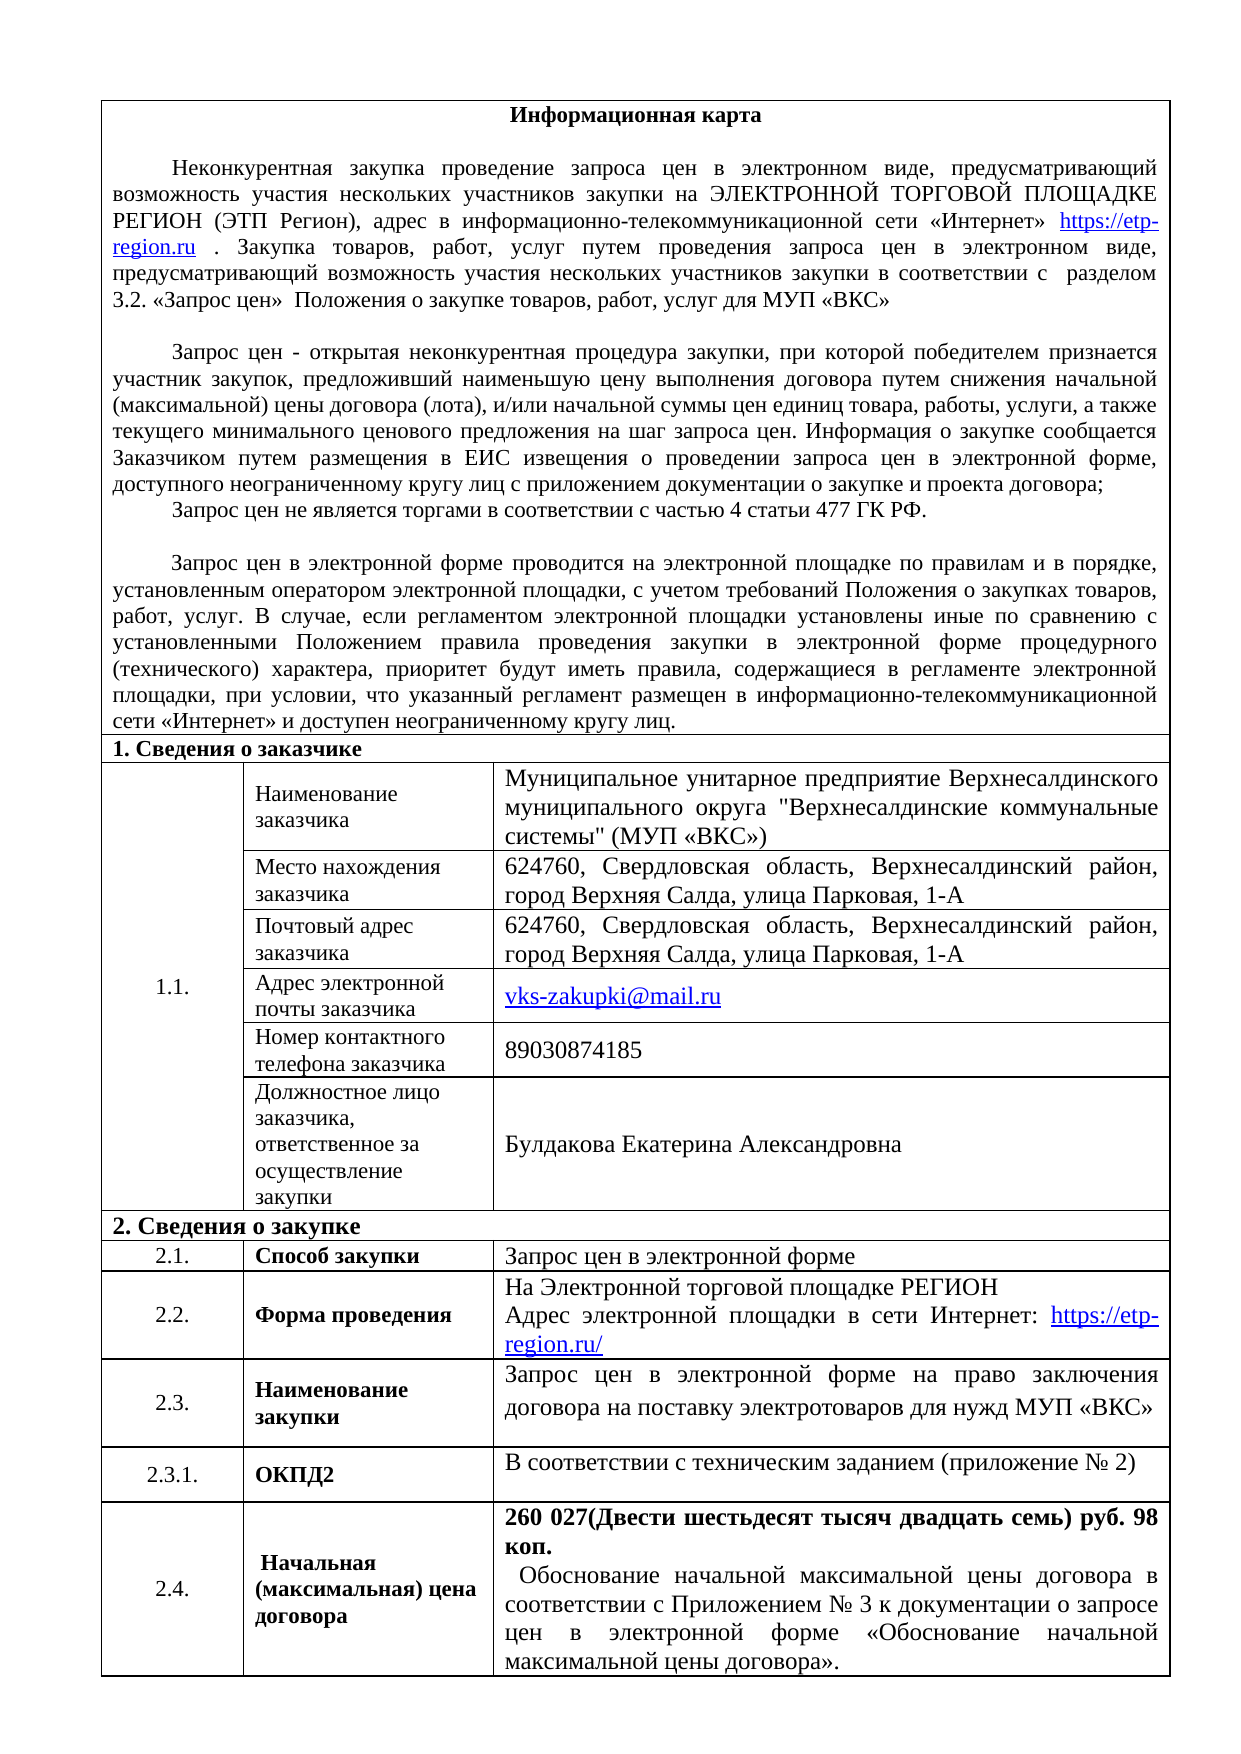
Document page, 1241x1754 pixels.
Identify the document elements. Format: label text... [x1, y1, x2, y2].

table_cell Запрос цен в электронной форме на право заключения договора на поставку электротоваров для нужд МУП «ВКС» [494, 1360, 1169, 1446]
table_cell Наименование заказчика [244, 763, 493, 849]
table_cell 2.4. [102, 1503, 243, 1675]
table_cell Почтовый адрес заказчика [244, 910, 493, 968]
table_cell 2. Сведения о закупке [102, 1211, 1169, 1240]
table_cell Адрес электронной почты заказчика [244, 969, 493, 1022]
table_cell 624760, Свердловская область, Верхнесалдинский район, город Верхняя Салда, улица Парковая, 1-А [494, 851, 1169, 908]
table_cell 2.2. [102, 1272, 243, 1358]
table_cell Запрос цен в электронной форме [494, 1241, 1169, 1270]
table_cell vks-zakupki@mail.ru [494, 969, 1169, 1022]
table_cell На Электронной торговой площадке РЕГИОН Адрес электронной площадки в сети Интернет: https://etp-region.ru/ [494, 1272, 1169, 1358]
table_cell Наименование закупки [244, 1360, 493, 1446]
table_cell Форма проведения [244, 1272, 493, 1358]
table_cell 2.3.1. [102, 1448, 243, 1501]
table_cell 89030874185 [494, 1023, 1169, 1076]
table_cell 624760, Свердловская область, Верхнесалдинский район, город Верхняя Салда, улица Парковая, 1-А [494, 910, 1169, 968]
table_cell 2.1. [102, 1241, 243, 1270]
table_header Информационная карта Неконкурентная закупка проведение запроса цен в электронном виде, предусматривающий возможность участия нескольких участников закупки на ЭЛЕКТРОННОЙ ТОРГОВОЙ ПЛОЩАДКЕ РЕГИОН (ЭТП Регион), адрес в информационно-телекоммуникационной сети «Интернет» https://etp-region.ru . Закупка товаров, работ, услуг путем проведения запроса цен в электронном виде, предусматривающий возможность участия нескольких участников закупки в соответствии с разделом 3.2. «Запрос цен» Положения о закупке товаров, работ, услуг для МУП «ВКС» Запрос цен - открытая неконкурентная процедура закупки, при которой победителем признается участник закупок, предложивший наименьшую цену выполнения договора путем снижения начальной (максимальной) цены договора (лота), и/или начальной суммы цен единиц товара, работы, услуги, а также текущего минимального ценового предложения на шаг запроса цен. Информация о закупке сообщается Заказчиком путем размещения в ЕИС извещения о проведении запроса цен в электронной форме, доступного неограниченному кругу лиц с приложением документации о закупке и проекта договора; Запрос цен не является торгами в соответствии с частью 4 статьи 477 ГК РФ. Запрос цен в электронной форме проводится на электронной площадке по правилам и в порядке, установленным оператором электронной площадки, с учетом требований Положения о закупках товаров, работ, услуг. В случае, если регламентом электронной площадки установлены иные по сравнению с установленными Положением правила проведения закупки в электронной форме процедурного (технического) характера, приоритет будут иметь правила, содержащиеся в регламенте электронной площадки, при условии, что указанный регламент размещен в информационно-телекоммуникационной сети «Интернет» и доступен неограниченному кругу лиц. [102, 101, 1169, 734]
table_cell 1.1. [102, 763, 243, 1209]
table_cell 2.3. [102, 1360, 243, 1446]
table_cell Начальная (максимальная) цена договора [244, 1503, 493, 1675]
table_cell Номер контактного телефона заказчика [244, 1023, 493, 1076]
table_cell ОКПД2 [244, 1448, 493, 1501]
table_cell 1. Сведения о заказчике [102, 735, 1169, 762]
table_cell 260 027(Двести шестьдесят тысяч двадцать семь) руб. 98 коп. Обоснование начальной максимальной цены договора в соответствии с Приложением № 3 к документации о запросе цен в электронной форме «Обоснование начальной максимальной цены договора». [494, 1503, 1169, 1675]
table_cell В соответствии с техническим заданием (приложение № 2) [494, 1448, 1169, 1501]
table_cell Булдакова Екатерина Александровна [494, 1078, 1169, 1209]
table_cell Место нахождения заказчика [244, 851, 493, 908]
table_cell Муниципальное унитарное предприятие Верхнесалдинского муниципального округа "Верхнесалдинские коммунальные системы" (МУП «ВКС») [494, 763, 1169, 849]
table_cell Должностное лицо заказчика, ответственное за осуществление закупки [244, 1078, 493, 1209]
table_cell Способ закупки [244, 1241, 493, 1270]
